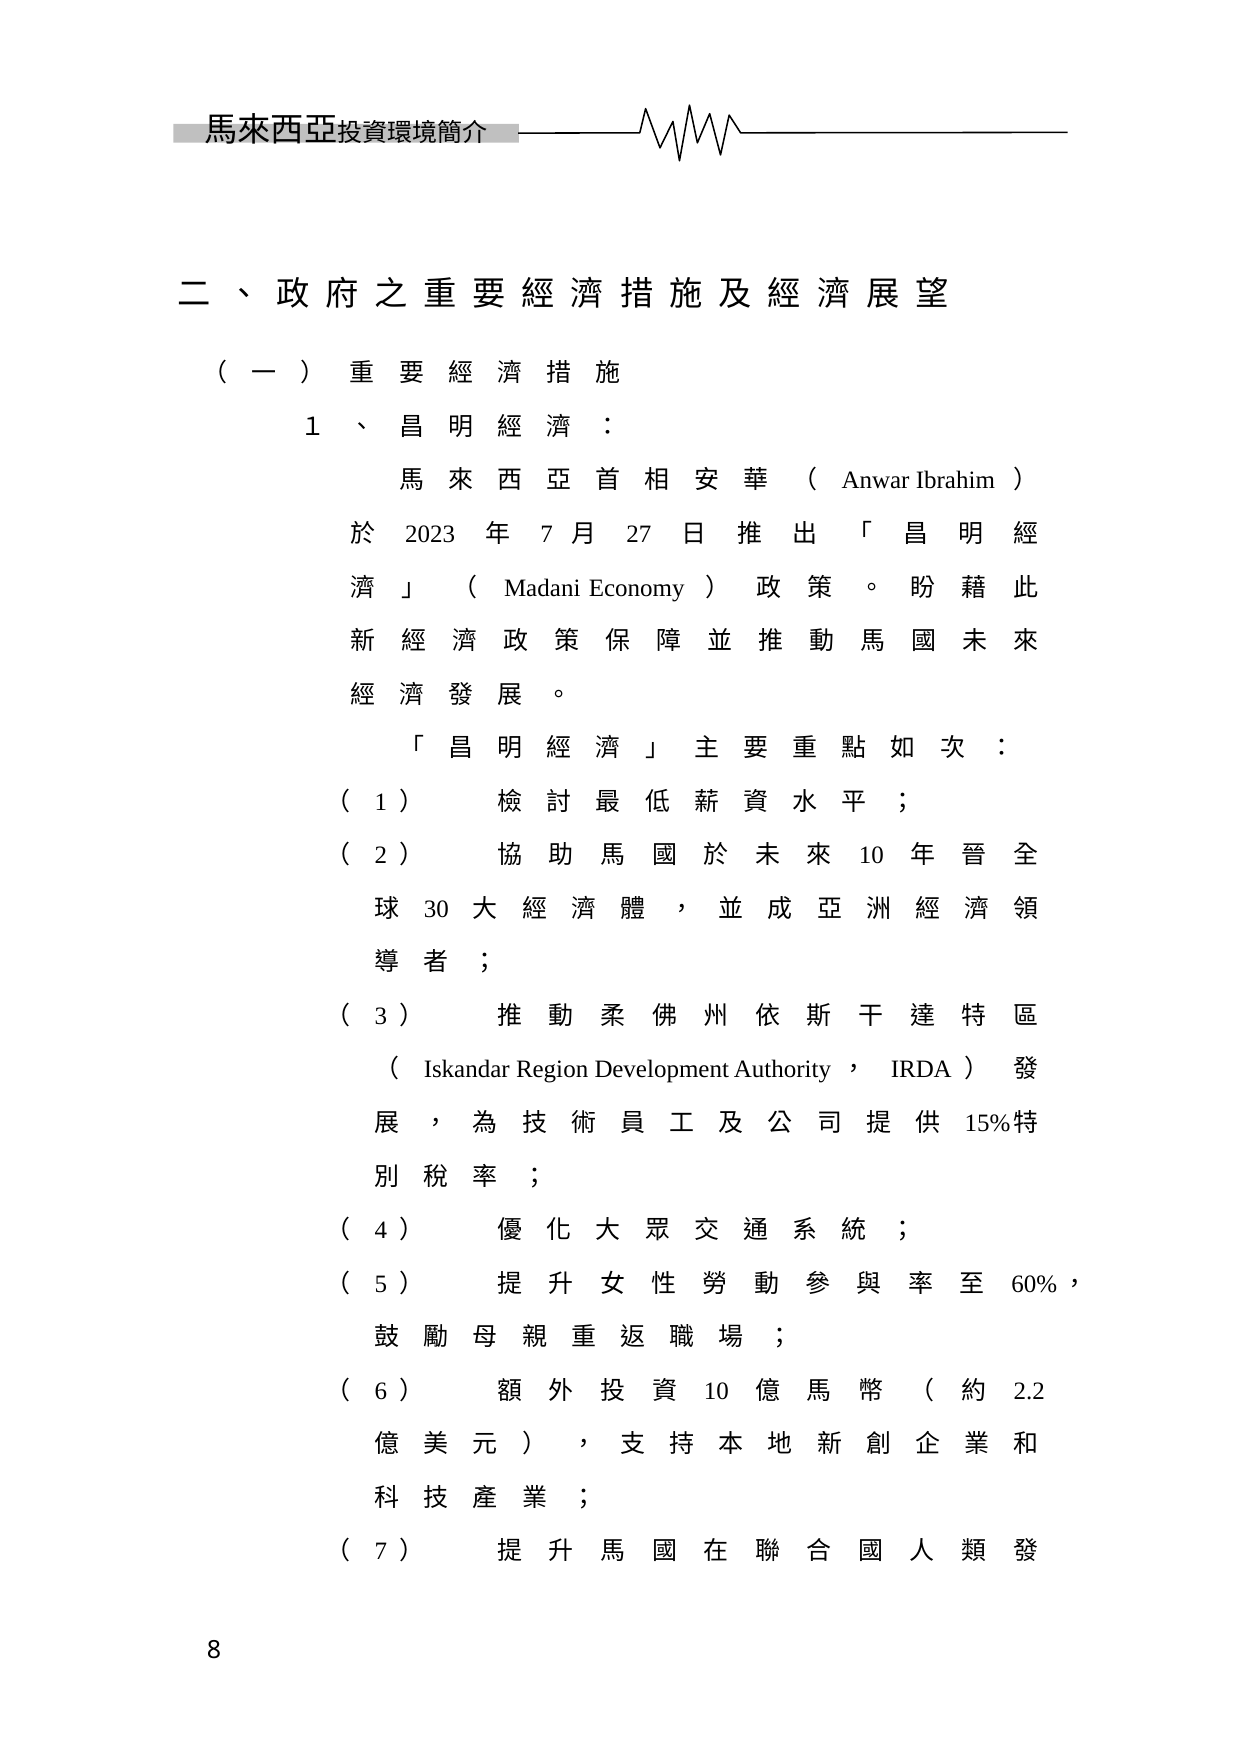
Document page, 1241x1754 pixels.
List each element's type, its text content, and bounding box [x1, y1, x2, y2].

text 「昌明經濟」主要重點如次： [325, 719, 1063, 773]
text （5） 提升女性勞動參與率至60%，鼓勵母親重返職場； [301, 1254, 1063, 1362]
text 二、政府之重要經濟措施及經濟展望 [178, 264, 1063, 317]
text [301, 1522, 1063, 1576]
text （一）重要經濟措施 [202, 344, 1063, 398]
text （6） 額外投資10億馬幣（約2.2億美元），支持本地新創企業和科技產業； [301, 1362, 1063, 1522]
text （1） 檢討最低薪資水平； [301, 773, 1063, 826]
text （4） 優化大眾交通系統； [301, 1201, 1063, 1254]
text 馬來西亞首相安華（Anwar Ibrahim）於2023年7月27日推出「昌明經濟」（Madani Economy）政策。盼藉此新經濟政策保障並推動馬國未來經濟發展。 [325, 451, 1063, 719]
text （2） 協助馬國於未來10年晉全球30大經濟體，並成亞洲經濟領導者； [301, 826, 1063, 987]
text （3） 推動柔佛州依斯干達特區（Iskandar Region Development Authority，IRDA）發展，為技術員工及公司提供15%特別稅率； [301, 987, 1063, 1201]
text １、昌明經濟： [276, 398, 1063, 451]
